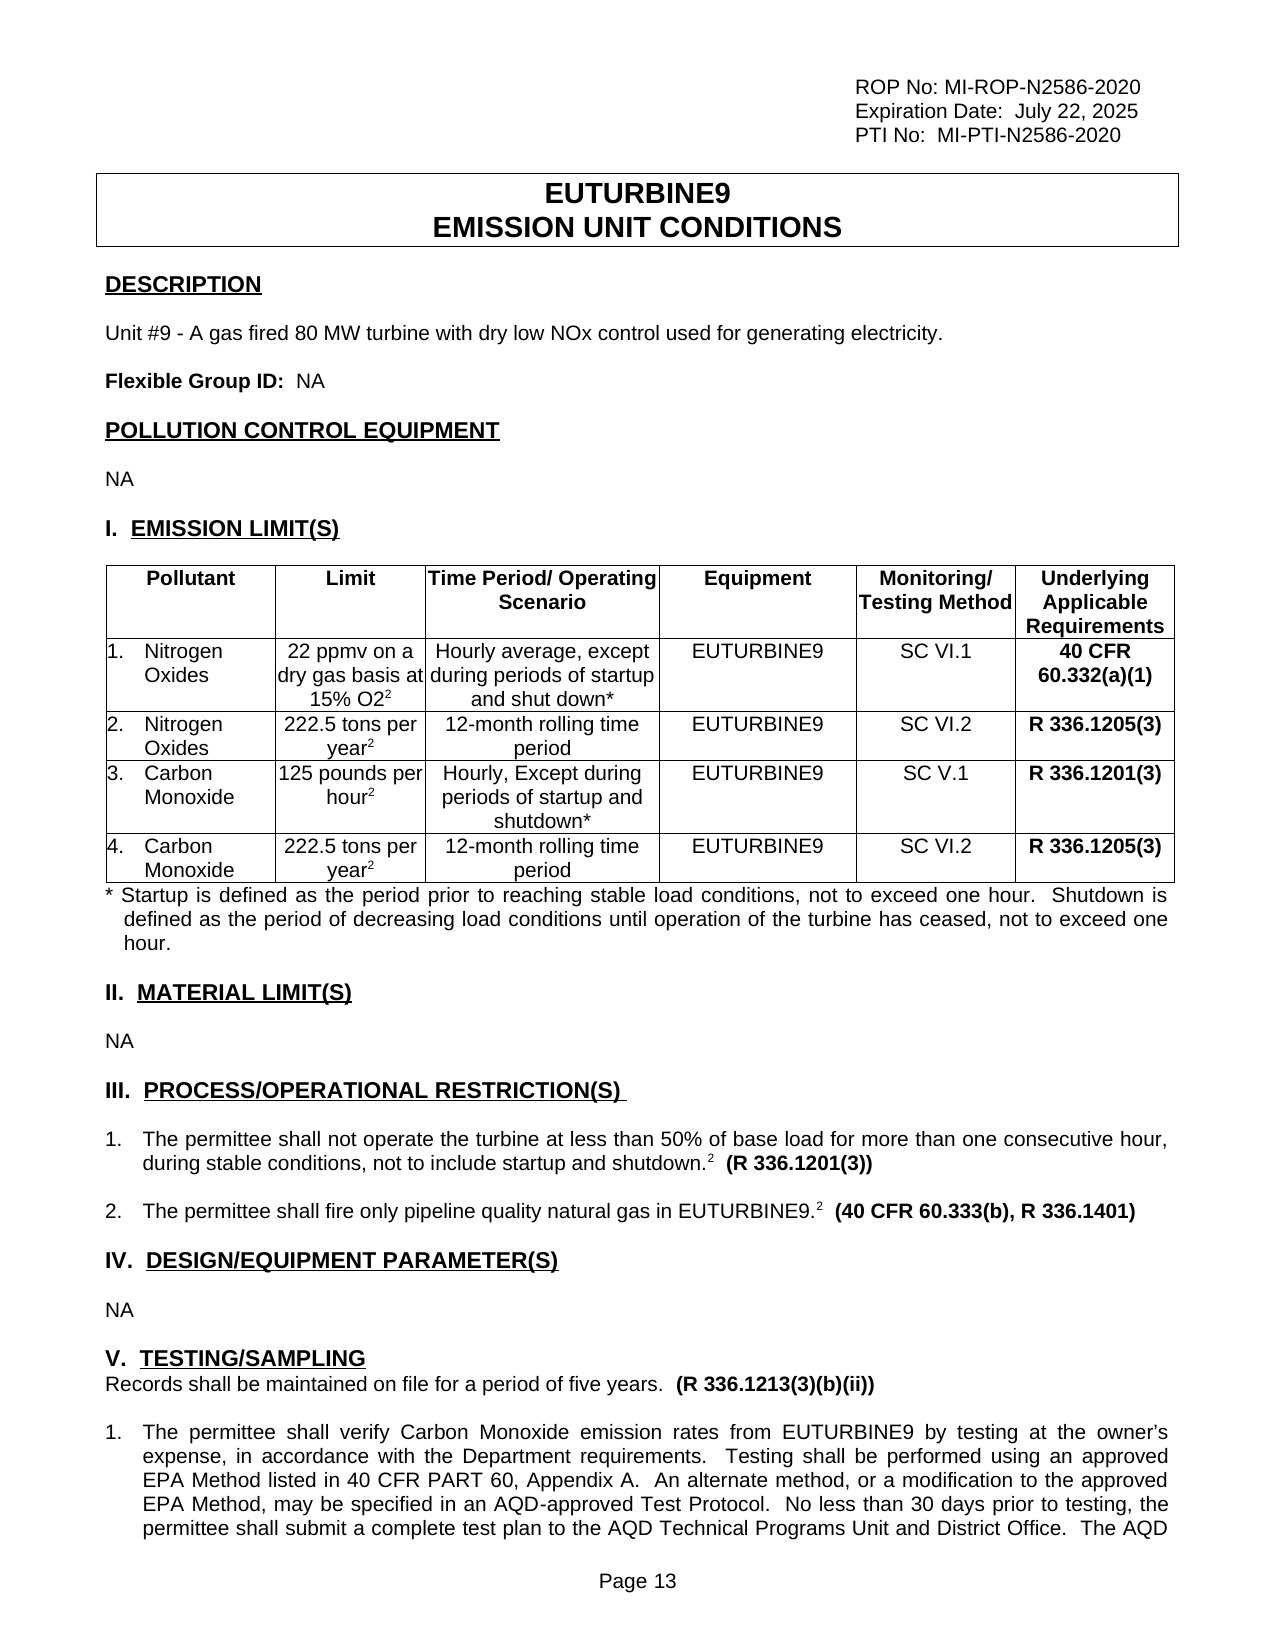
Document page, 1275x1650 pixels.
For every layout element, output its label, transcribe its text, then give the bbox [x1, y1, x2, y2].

text NA [105, 467, 1170, 491]
text Flexible Group ID: NA [105, 369, 1170, 393]
table_cell 222.5 tons per year2 [276, 834, 425, 882]
table_cell SC V.1 [857, 761, 1015, 833]
table_cell SC VI.1 [857, 639, 1015, 711]
table_cell Carbon Monoxide [107, 834, 275, 882]
table_cell Hourly average, except during periods of startup and shut down* [426, 639, 659, 711]
table_cell EUTURBINE9 [660, 834, 856, 882]
text EMISSION UNIT CONDITIONS [97, 207, 1178, 246]
table_header Pollutant [107, 566, 275, 638]
table_cell 22 ppmv on a dry gas basis at 15% O22 [276, 639, 425, 711]
table_cell Nitrogen Oxides [107, 639, 275, 711]
list The permittee shall not operate the turbine at less than 50% of base load for more than one consecutive hour, during stable conditions, not to include startup and shutdown.2 (R 336.1201(3)) [105, 1127, 1170, 1175]
table_cell Carbon Monoxide [107, 761, 275, 833]
text DESCRIPTION [105, 271, 1170, 297]
text I. EMISSION LIMIT(S) [105, 515, 1170, 541]
text NA [105, 1297, 1170, 1321]
subtitle EUTURBINE9 [97, 174, 1178, 207]
text V. TESTING/SAMPLING [105, 1345, 1170, 1372]
table_header Time Period/ Operating Scenario [426, 566, 659, 638]
table_cell 125 pounds per hour2 [276, 761, 425, 833]
table_cell SC VI.2 [857, 712, 1015, 760]
text POLLUTION CONTROL EQUIPMENT [105, 417, 1170, 443]
table_cell R 336.1205(3) [1016, 712, 1174, 760]
table_header Underlying Applicable Requirements [1016, 566, 1174, 638]
table_cell R 336.1205(3) [1016, 834, 1174, 882]
table_cell 40 CFR 60.332(a)(1) [1016, 639, 1174, 711]
table_cell Nitrogen Oxides [107, 712, 275, 760]
text II. MATERIAL LIMIT(S) [105, 979, 1170, 1005]
table_header Monitoring/ Testing Method [857, 566, 1015, 638]
text NA [105, 1029, 1170, 1053]
text III. PROCESS/OPERATIONAL RESTRICTION(S) [105, 1077, 1170, 1103]
table_cell 12-month rolling time period [426, 834, 659, 882]
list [105, 1419, 1170, 1539]
table_cell 222.5 tons per year2 [276, 712, 425, 760]
table_cell EUTURBINE9 [660, 639, 856, 711]
text Records shall be maintained on file for a period of five years. (R 336.1213(3)(b)(ii)) [105, 1372, 1170, 1396]
table_cell 12-month rolling time period [426, 712, 659, 760]
text IV. DESIGN/EQUIPMENT PARAMETER(S) [105, 1247, 1170, 1273]
table_cell EUTURBINE9 [660, 761, 856, 833]
list The permittee shall fire only pipeline quality natural gas in EUTURBINE9.2 (40 CFR 60.333(b), R 336.1401) [105, 1199, 1170, 1223]
table_cell SC VI.2 [857, 834, 1015, 882]
table_header Limit [276, 566, 425, 638]
table_header Equipment [660, 566, 856, 638]
table_cell Hourly, Except during periods of startup and shutdown* [426, 761, 659, 833]
table_cell EUTURBINE9 [660, 712, 856, 760]
table_cell R 336.1201(3) [1016, 761, 1174, 833]
text * Startup is defined as the period prior to reaching stable load conditions, not to exceed one hour. Shutdown is defined as the period of decreasing load conditions until operation of the turbine has ceased, not to exceed one hour. [105, 883, 1170, 955]
text Unit #9 - A gas fired 80 MW turbine with dry low NOx control used for generating electricity. [105, 321, 1170, 345]
